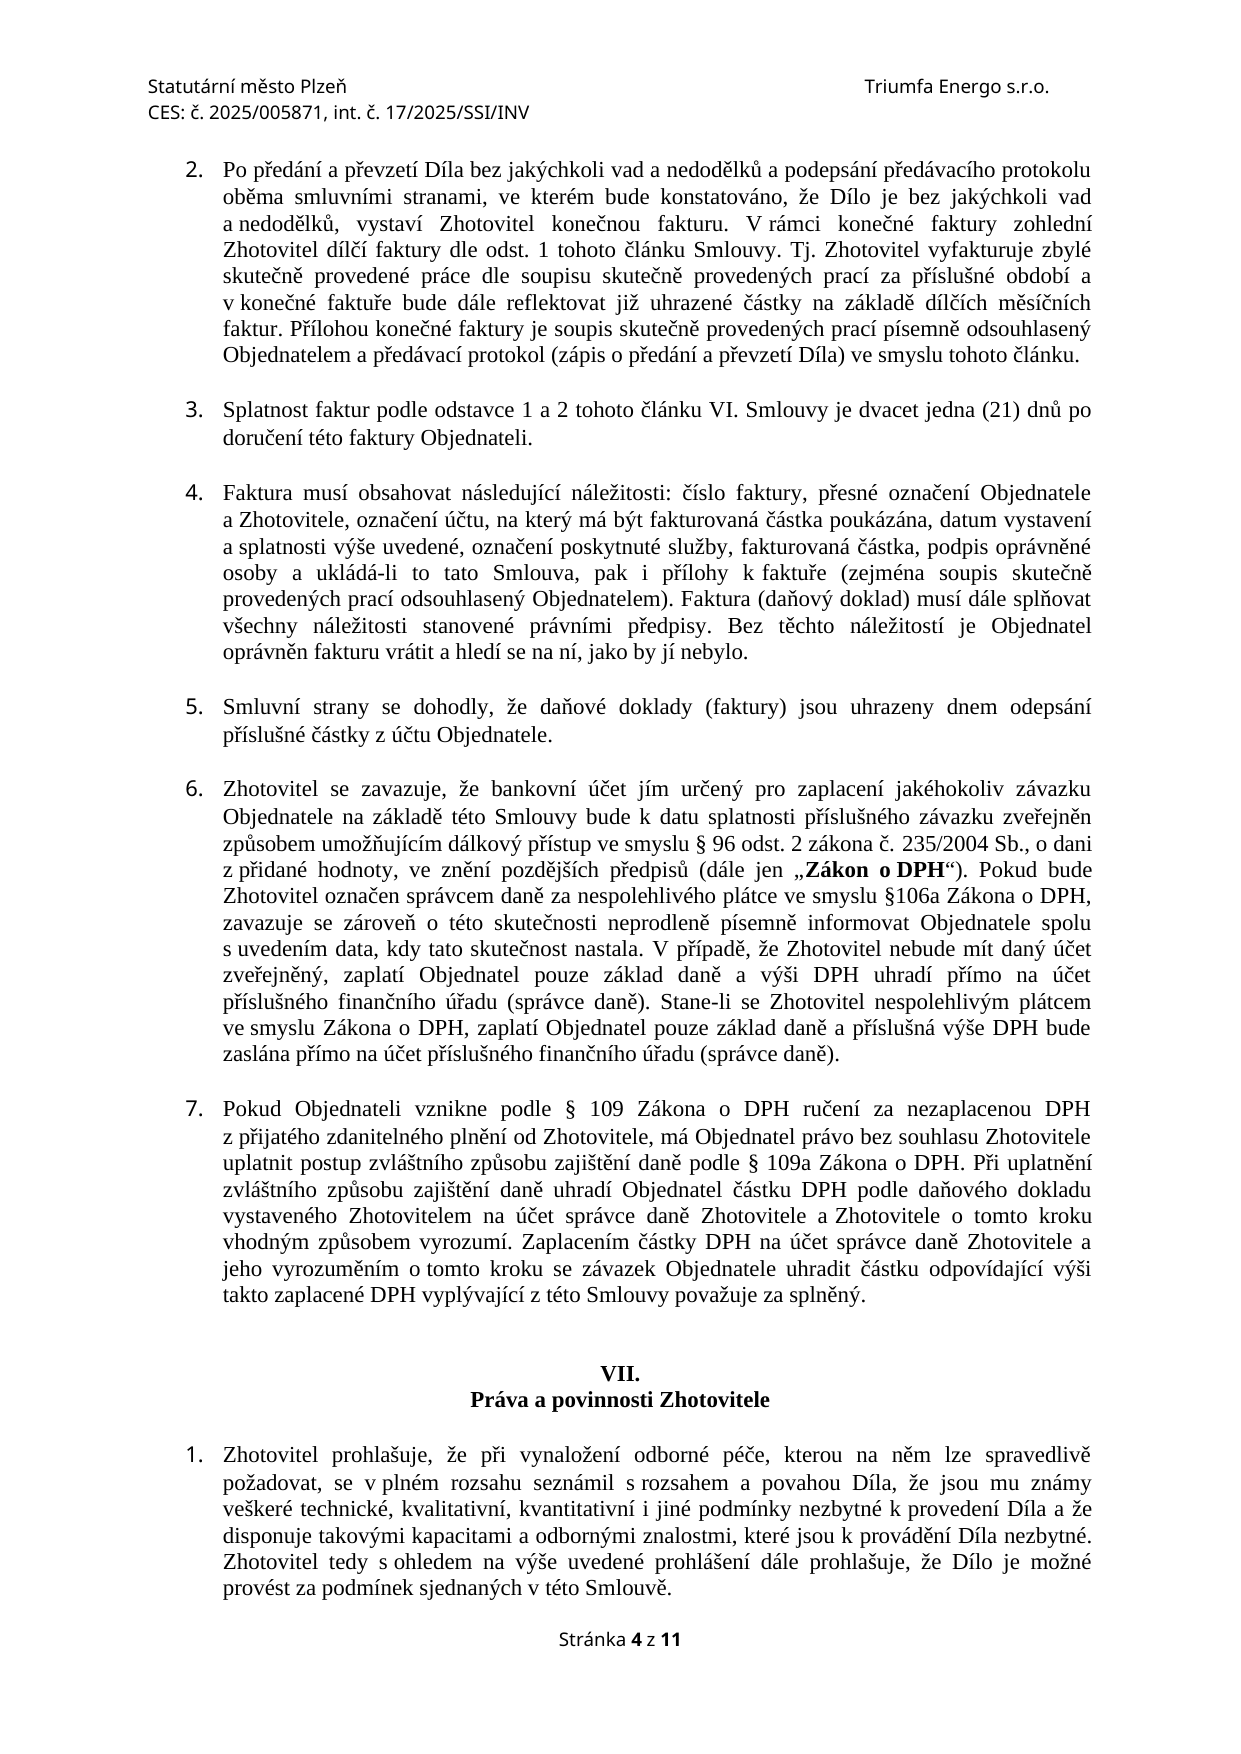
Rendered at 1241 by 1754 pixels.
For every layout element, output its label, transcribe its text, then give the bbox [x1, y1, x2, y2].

list Pokud Objednateli vznikne podle § 109 Zákona o DPH ručení za nezaplacenou DPH z přijatého zdanitelného plnění od Zhotovitele, má Objednatel právo bez souhlasu Zhotovitele uplatnit postup zvláštního způsobu zajištění daně podle § 109a Zákona o DPH. Při uplatnění zvláštního způsobu zajištění daně uhradí Objednatel částku DPH podle daňového dokladu vystaveného Zhotovitelem na účet správce daně Zhotovitele a Zhotovitele o tomto kroku vhodným způsobem vyrozumí. Zaplacením částky DPH na účet správce daně Zhotovitele a jeho vyrozuměním o tomto kroku se závazek Objednatele uhradit částku odpovídající výši takto zaplacené DPH vyplývající z této Smlouvy považuje za splněný. [185, 1093, 1093, 1307]
list Zhotovitel se zavazuje, že bankovní účet jím určený pro zaplacení jakéhokoliv závazku Objednatele na základě této Smlouvy bude k datu splatnosti příslušného závazku zveřejněn způsobem umožňujícím dálkový přístup ve smyslu § 96 odst. 2 zákona č. 235/2004 Sb., o dani z přidané hodnoty, ve znění pozdějších předpisů (dále jen „Zákon o DPH“). Pokud bude Zhotovitel označen správcem daně za nespolehlivého plátce ve smyslu §106a Zákona o DPH, zavazuje se zároveň o této skutečnosti neprodleně písemně informovat Objednatele spolu s uvedením data, kdy tato skutečnost nastala. V případě, že Zhotovitel nebude mít daný účet zveřejněný, zaplatí Objednatel pouze základ daně a výši DPH uhradí přímo na účet příslušného finančního úřadu (správce daně). Stane-li se Zhotovitel nespolehlivým plátcem ve smyslu Zákona o DPH, zaplatí Objednatel pouze základ daně a příslušná výše DPH bude zaslána přímo na účet příslušného finančního úřadu (správce daně). [185, 773, 1093, 1067]
list Po předání a převzetí Díla bez jakýchkoli vad a nedodělků a podepsání předávacího protokolu oběma smluvními stranami, ve kterém bude konstatováno, že Dílo je bez jakýchkoli vad a nedodělků, vystaví Zhotovitel konečnou fakturu. V rámci konečné faktury zohlední Zhotovitel dílčí faktury dle odst. 1 tohoto článku Smlouvy. Tj. Zhotovitel vyfakturuje zbylé skutečně provedené práce dle soupisu skutečně provedených prací za příslušné období a v konečné faktuře bude dále reflektovat již uhrazené částky na základě dílčích měsíčních faktur. Přílohou konečné faktury je soupis skutečně provedených prací písemně odsouhlasený Objednatelem a předávací protokol (zápis o předání a převzetí Díla) ve smyslu tohoto článku. [185, 153, 1093, 368]
list Faktura musí obsahovat následující náležitosti: číslo faktury, přesné označení Objednatele a Zhotovitele, označení účtu, na který má být fakturovaná částka poukázána, datum vystavení a splatnosti výše uvedené, označení poskytnuté služby, fakturovaná částka, podpis oprávněné osoby a ukládá-li to tato Smlouva, pak i přílohy k faktuře (zejména soupis skutečně provedených prací odsouhlasený Objednatelem). Faktura (daňový doklad) musí dále splňovat všechny náležitosti stanovené právními předpisy. Bez těchto náležitostí je Objednatel oprávněn fakturu vrátit a hledí se na ní, jako by jí nebylo. [185, 477, 1093, 664]
text Práva a povinnosti Zhotovitele [148, 1386, 1093, 1413]
text VII. [148, 1360, 1093, 1386]
list Splatnost faktur podle odstavce 1 a 2 tohoto článku VI. Smlouvy je dvacet jedna (21) dnů po doručení této faktury Objednateli. [185, 394, 1093, 450]
list Zhotovitel prohlašuje, že při vynaložení odborné péče, kterou na něm lze spravedlivě požadovat, se v plném rozsahu seznámil s rozsahem a povahou Díla, že jsou mu známy veškeré technické, kvalitativní, kvantitativní i jiné podmínky nezbytné k provedení Díla a že disponuje takovými kapacitami a odbornými znalostmi, které jsou k provádění Díla nezbytné. Zhotovitel tedy s ohledem na výše uvedené prohlášení dále prohlašuje, že Dílo je možné provést za podmínek sjednaných v této Smlouvě. [185, 1439, 1093, 1601]
list Smluvní strany se dohodly, že daňové doklady (faktury) jsou uhrazeny dnem odepsání příslušné částky z účtu Objednatele. [185, 691, 1093, 747]
